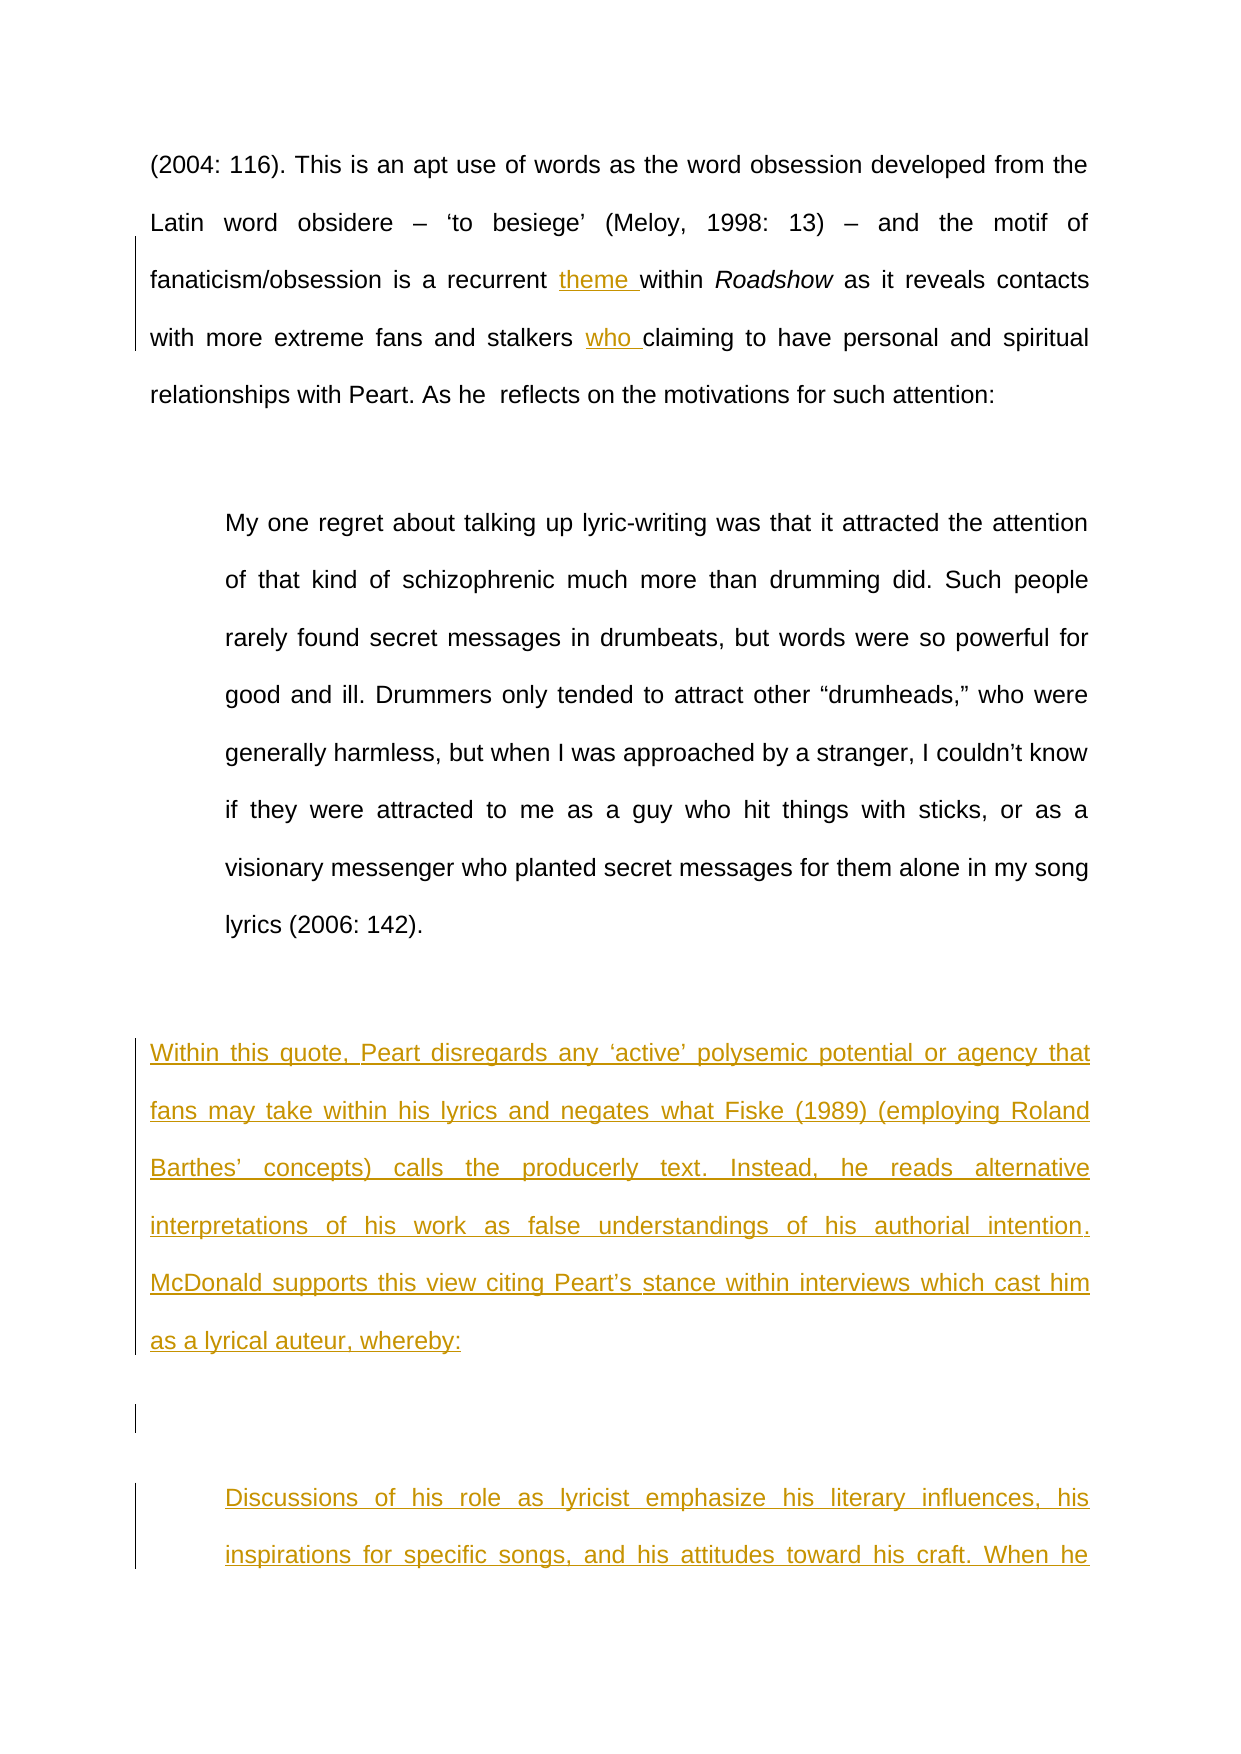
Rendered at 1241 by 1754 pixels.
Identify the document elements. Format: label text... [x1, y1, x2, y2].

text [150, 150, 1090, 409]
text My one regret about talking up lyric-writing was that it attracted the attention of that kind of schizophrenic much more than drumming did. Such people rarely found secret messages in drumbeats, but words were so powerful for good and ill. Drummers only tended to attract other “drumheads,” who were generally harmless, but when I was approached by a stranger, I couldn’t know if they were attracted to me as a guy who hit things with sticks, or as a visionary messenger who planted secret messages for them alone in my song lyrics (2006: 142). [225, 508, 1090, 939]
